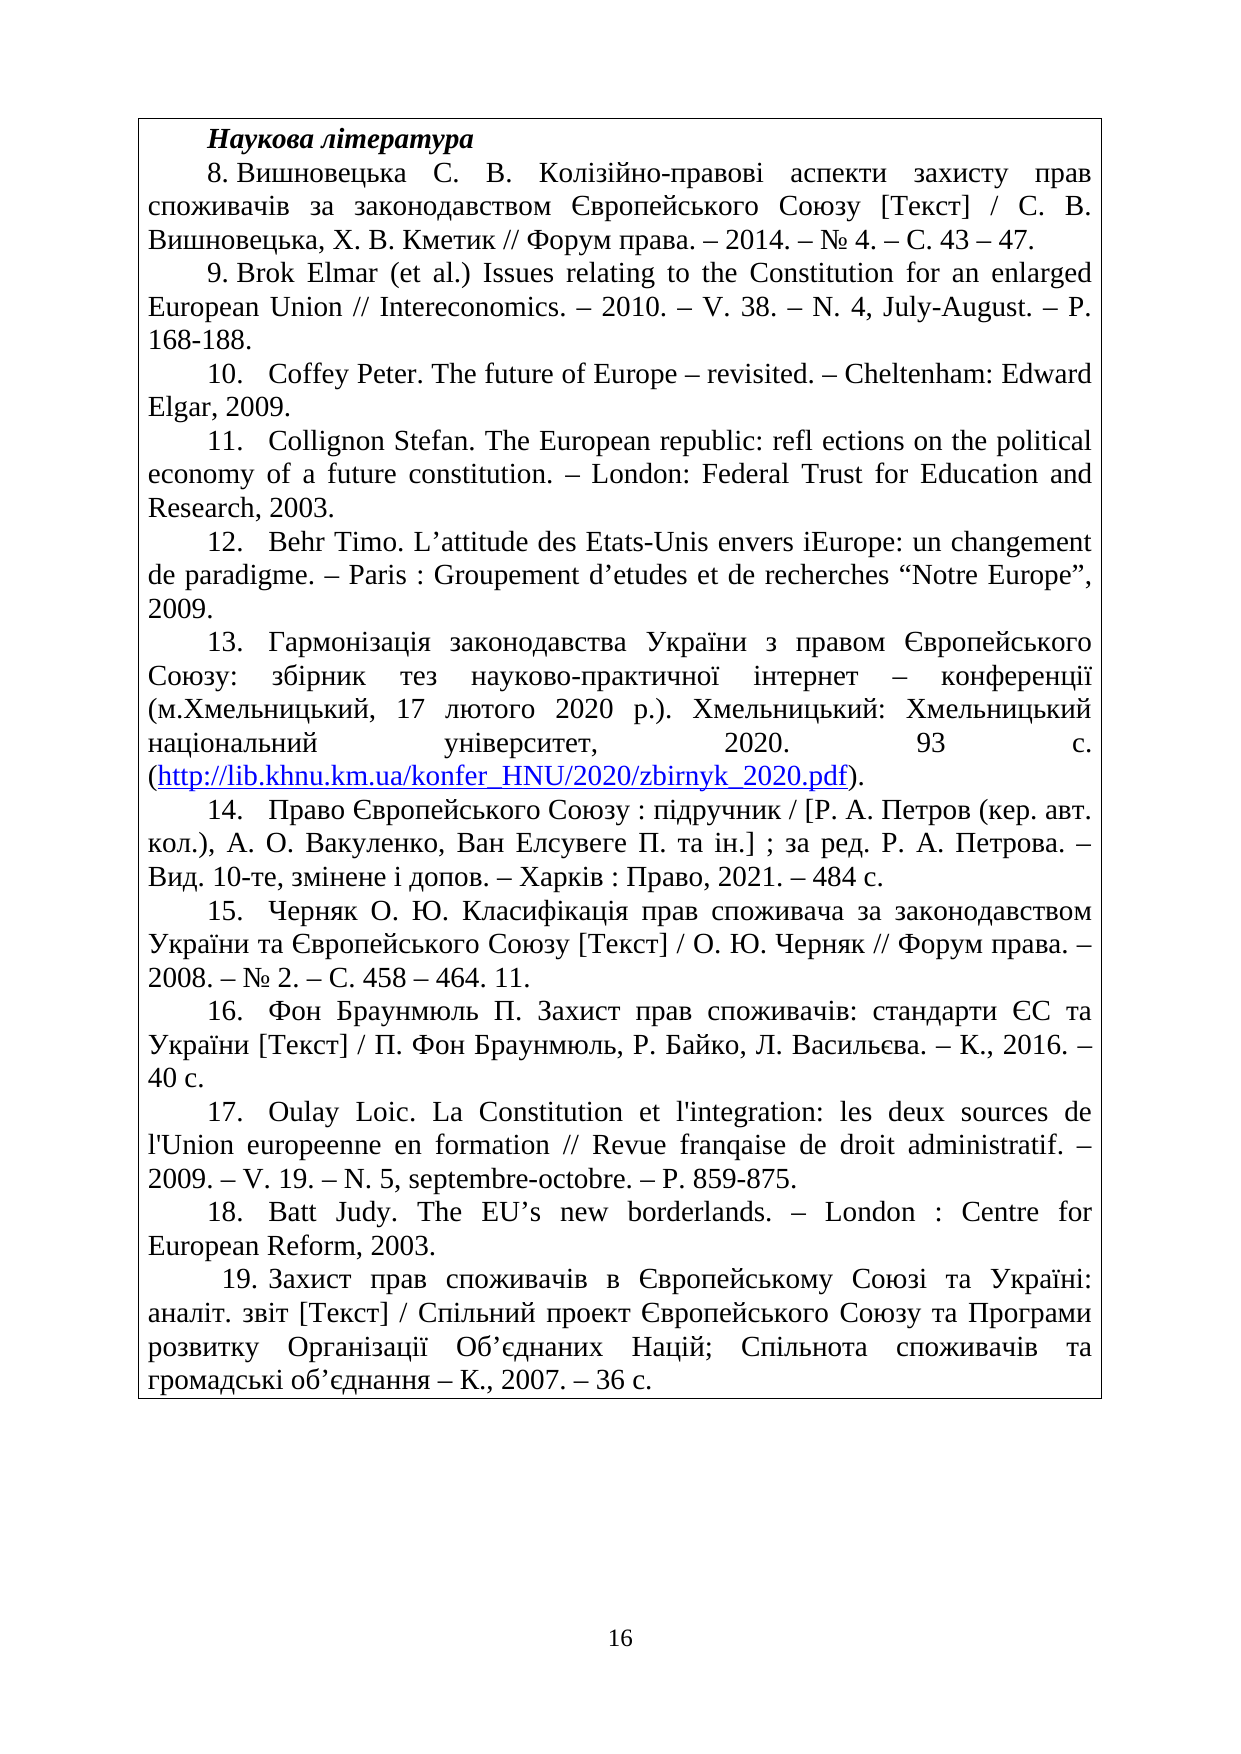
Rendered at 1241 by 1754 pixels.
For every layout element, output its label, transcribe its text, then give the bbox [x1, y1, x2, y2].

list Вишновецька С. В. Колізійно-правові аспекти захисту прав споживачів за законодавством Європейського Союзу [Текст] / С. В. Вишновецька, Х. В. Кметик // Форум права. – 2014. – № 4. – С. 43 – 47. [139, 152, 1101, 252]
list Черняк О. Ю. Класифікація прав споживача за законодавством України та Європейського Союзу [Текст] / О. Ю. Черняк // Форум права. – 2008. – № 2. – С. 458 – 464. 11. [139, 889, 1101, 990]
list Behr Timo. L’attitude des Etats-Unis envers iEurope: un changement de paradigme. – Paris : Groupement d’etudes et de recherches “Notre Europe”, 2009. [139, 521, 1101, 621]
list Гармонізація законодавства України з правом Європейського Союзу: збірник тез науково-практичної інтернет – конференції (м.Хмельницький, 17 лютого 2020 р.). Хмельницький: Хмельницький національний університет, 2020. 93 с. (http://lib.khnu.km.ua/konfer_HNU/2020/zbirnyk_2020.pdf). [139, 621, 1101, 789]
list Coffey Peter. The future of Europe – revisited. – Cheltenham: Edward Elgar, 2009. [139, 353, 1101, 420]
list Фон Браунмюль П. Захист прав споживачів: стандарти ЄС та України [Текст] / П. Фон Браунмюль, Р. Байко, Л. Васильєва. – К., 2016. – 40 с. [139, 990, 1101, 1091]
list Право Європейського Союзу : підручник / [Р. А. Петров (кер. авт. кол.), А. О. Вакуленко, Ван Елсувеге П. та ін.] ; за ред. Р. А. Петрова. – Вид. 10-те, змінене і допов. – Харків : Право, 2021. – 484 с. [139, 789, 1101, 889]
list Oulay Loic. La Constitution et l'integration: les deux sources de l'Union europeenne en formation // Revue franqaise de droit administratif. – 2009. – V. 19. – N. 5, septembre-octobre. – P. 859-875. [139, 1091, 1101, 1191]
list Brok Elmar (et al.) Issues relating to the Constitution for an enlarged European Union // Intereconomics. – 2010. – V. 38. – N. 4, July-August. – P. 168-188. [139, 252, 1101, 353]
list Захист прав споживачів в Європейському Союзі та Україні: аналіт. звіт [Текст] / Спільний проект Європейського Союзу та Програми розвитку Організації Об’єднаних Націй; Спільнота споживачів та громадські об’єднання – К., 2007. – 36 с. [139, 1258, 1101, 1398]
list Collignon Stefan. The European republic: refl ections on the political economy of a future constitution. – London: Federal Trust for Education and Research, 2003. [139, 420, 1101, 521]
list Batt Judy. The EU’s new borderlands. – London : Centre for European Reform, 2003. [139, 1191, 1101, 1258]
text Наукова література [139, 119, 1101, 152]
